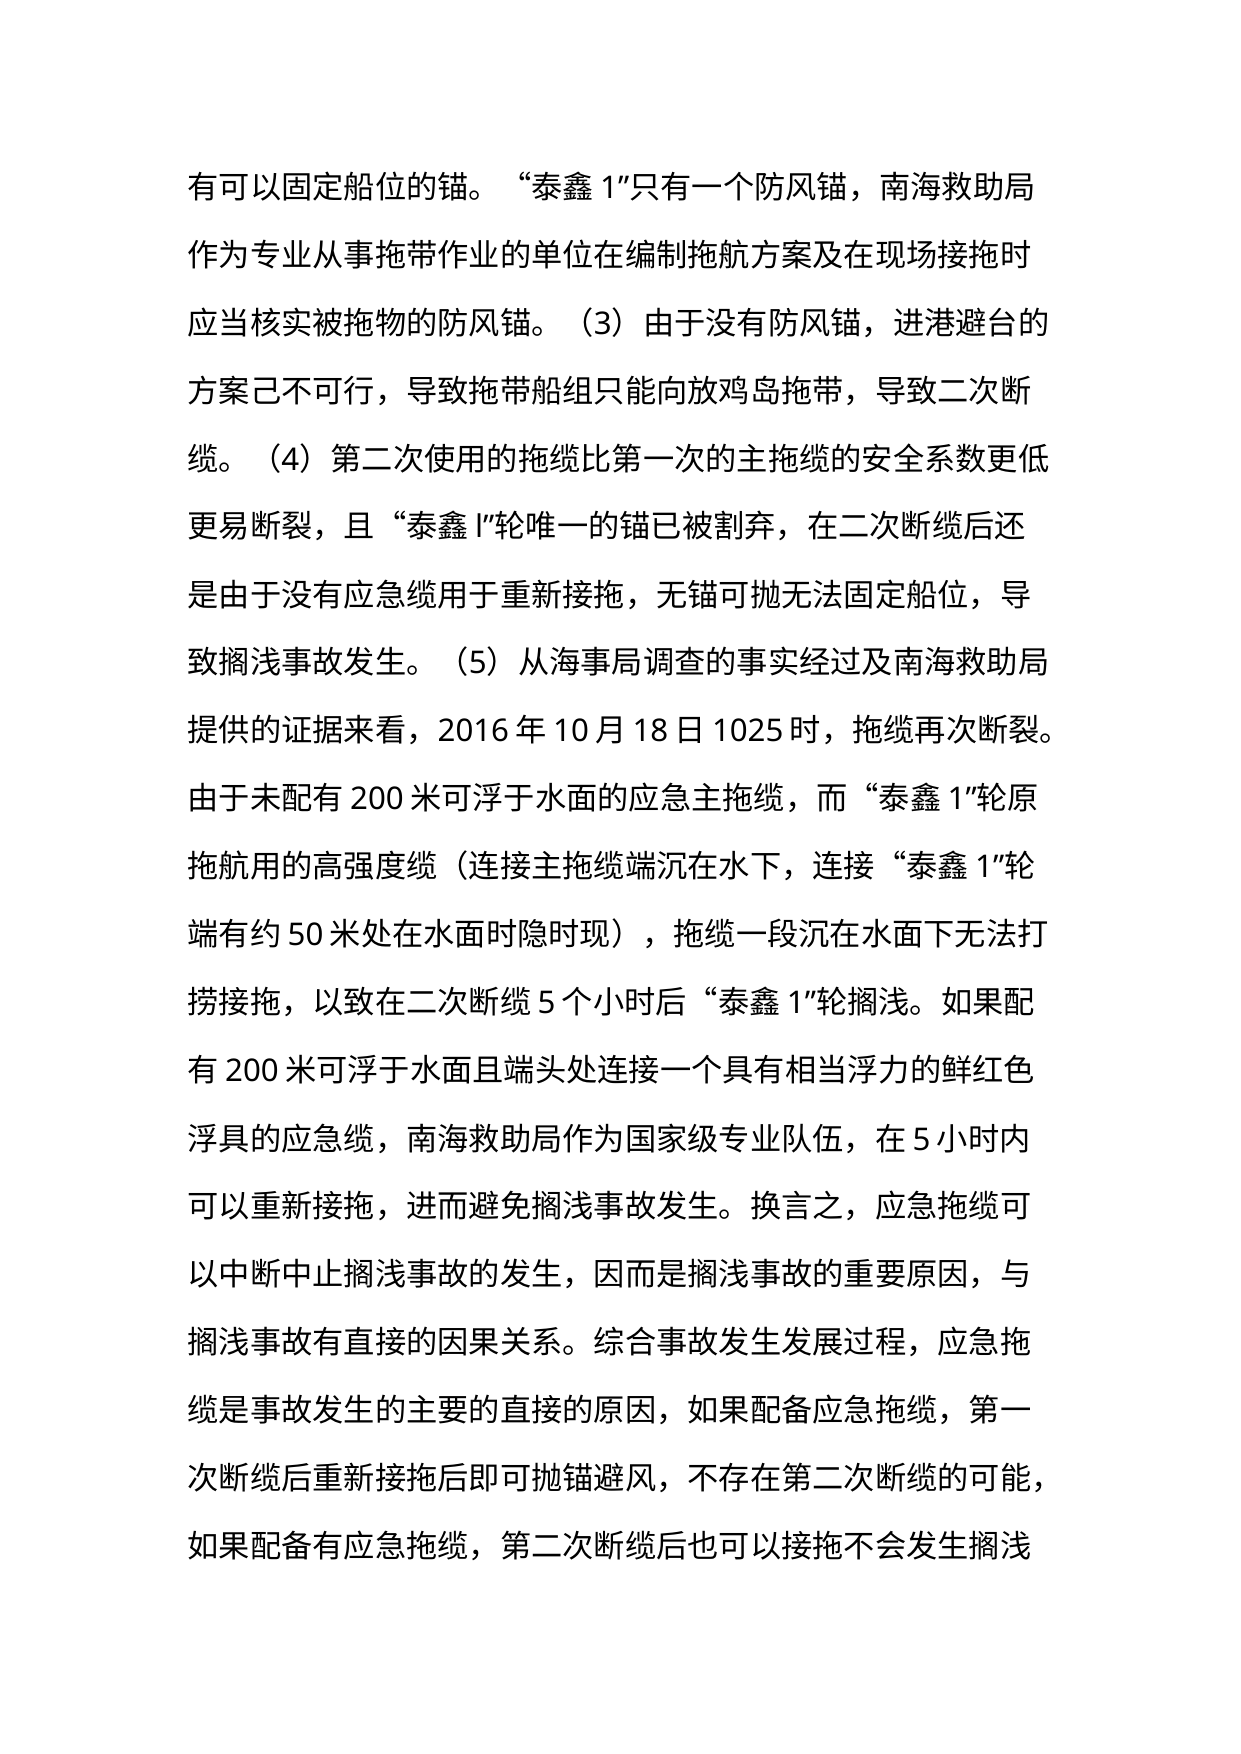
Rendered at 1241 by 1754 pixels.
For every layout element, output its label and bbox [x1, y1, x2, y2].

text [187, 162, 1053, 1566]
